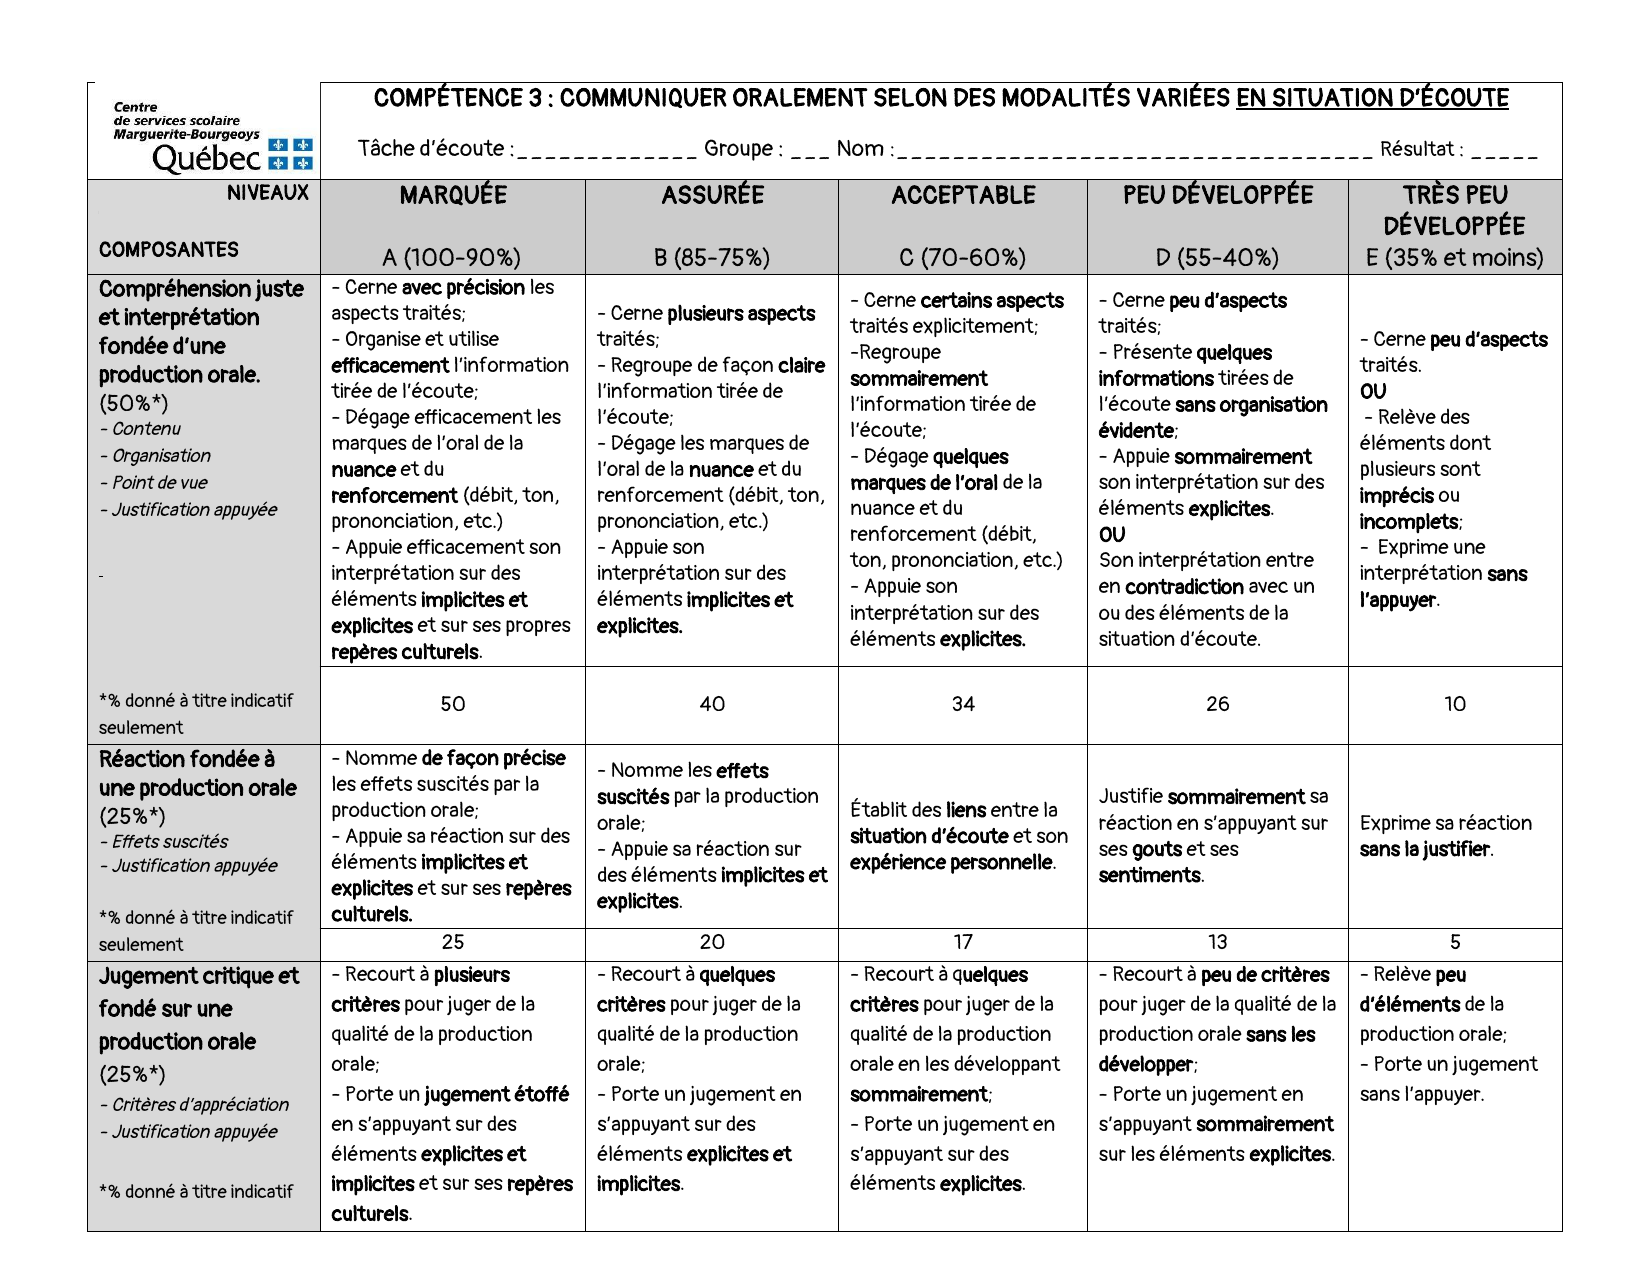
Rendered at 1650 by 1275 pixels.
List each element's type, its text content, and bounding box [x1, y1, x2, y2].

table_cell - Relève peu d’éléments de la production orale; - Porte un jugement sans l’appuyer. [1349, 962, 1562, 1231]
table_cell 20 [586, 929, 838, 961]
table_cell 10 [1349, 667, 1562, 744]
table_cell MARQUÉE A (100-90%) [321, 180, 585, 274]
table_header [88, 83, 95, 179]
table_cell Établit des liens entre la situation d’écoute et son expérience personnelle. [839, 745, 1087, 928]
table_cell 34 [839, 667, 1087, 744]
table_header COMPÉTENCE 3 : COMMUNIQUER ORALEMENT SELON DES MODALITÉS VARIÉES EN SITUATION D’ÉCOUTE Tâche d’écoute :_____________ Groupe : ___ Nom :__________________________________ Résultat : _____ [321, 83, 1562, 179]
table_cell Exprime sa réaction sans la justifier. [1349, 745, 1562, 928]
table_cell 13 [1088, 929, 1348, 961]
table_cell Compréhension juste et interprétation fondée d’une production orale. (50%*) - Contenu - Organisation - Point de vue - Justification appuyée *% donné à titre indicatif seulement [88, 275, 320, 744]
table_cell - Cerne avec précision les aspects traités; - Organise et utilise efficacement l’information tirée de l’écoute; - Dégage efficacement les marques de l’oral de la nuance et du renforcement (débit, ton, prononciation, etc.) - Appuie efficacement son interprétation sur des éléments implicites et explicites et sur ses propres repères culturels. [321, 275, 585, 666]
table_cell - Recourt à plusieurs critères pour juger de la qualité de la production orale; - Porte un jugement étoffé en s’appuyant sur des éléments explicites et implicites et sur ses repères culturels. [321, 962, 585, 1231]
picture [95, 82, 320, 179]
table_cell - Recourt à quelques critères pour juger de la qualité de la production orale en les développant sommairement; - Porte un jugement en s’appuyant sur des éléments explicites. [839, 962, 1087, 1231]
table_cell 17 [839, 929, 1087, 961]
table_cell - Cerne certains aspects traités explicitement; -Regroupe sommairement l’information tirée de l’écoute; - Dégage quelques marques de l’oral de la nuance et du renforcement (débit, ton, prononciation, etc.) - Appuie son interprétation sur des éléments explicites. [839, 275, 1087, 666]
table_cell - Recourt à quelques critères pour juger de la qualité de la production orale; - Porte un jugement en s’appuyant sur des éléments explicites et implicites. [586, 962, 838, 1231]
table_cell ACCEPTABLE C (70-60%) [839, 180, 1087, 274]
table_cell TRÈS PEU DÉVELOPPÉE E (35% et moins) [1349, 180, 1562, 274]
table_cell NIVEAUX COMPOSANTES [88, 180, 320, 274]
table_cell 50 [321, 667, 585, 744]
table_cell 26 [1088, 667, 1348, 744]
table_cell 25 [321, 929, 585, 961]
table_cell ASSURÉE B (85-75%) [586, 180, 838, 274]
table_cell - Recourt à peu de critères pour juger de la qualité de la production orale sans les développer; - Porte un jugement en s’appuyant sommairement sur les éléments explicites. [1088, 962, 1348, 1231]
table_cell Justifie sommairement sa réaction en s’appuyant sur ses gouts et ses sentiments. [1088, 745, 1348, 928]
table_cell PEU DÉVELOPPÉE D (55-40%) [1088, 180, 1348, 274]
table_cell 5 [1349, 929, 1562, 961]
table_cell - Nomme les effets suscités par la production orale; - Appuie sa réaction sur des éléments implicites et explicites. [586, 745, 838, 928]
table_cell - Cerne peu d’aspects traités; - Présente quelques informations tirées de l’écoute sans organisation évidente; - Appuie sommairement son interprétation sur des éléments explicites. OU Son interprétation entre en contradiction avec un ou des éléments de la situation d’écoute. [1088, 275, 1348, 666]
table_cell - Cerne plusieurs aspects traités; - Regroupe de façon claire l’information tirée de l’écoute; - Dégage les marques de l’oral de la nuance et du renforcement (débit, ton, prononciation, etc.) - Appuie son interprétation sur des éléments implicites et explicites. [586, 275, 838, 666]
table_cell - Nomme de façon précise les effets suscités par la production orale; - Appuie sa réaction sur des éléments implicites et explicites et sur ses repères culturels. [321, 745, 585, 928]
table_cell 40 [586, 667, 838, 744]
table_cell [88, 962, 320, 1231]
table_cell Réaction fondée à une production orale (25%*) - Effets suscités - Justification appuyée *% donné à titre indicatif seulement [88, 745, 320, 961]
table_cell - Cerne peu d’aspects traités. OU - Relève des éléments dont plusieurs sont imprécis ou incomplets; - Exprime une interprétation sans l’appuyer. [1349, 275, 1562, 666]
